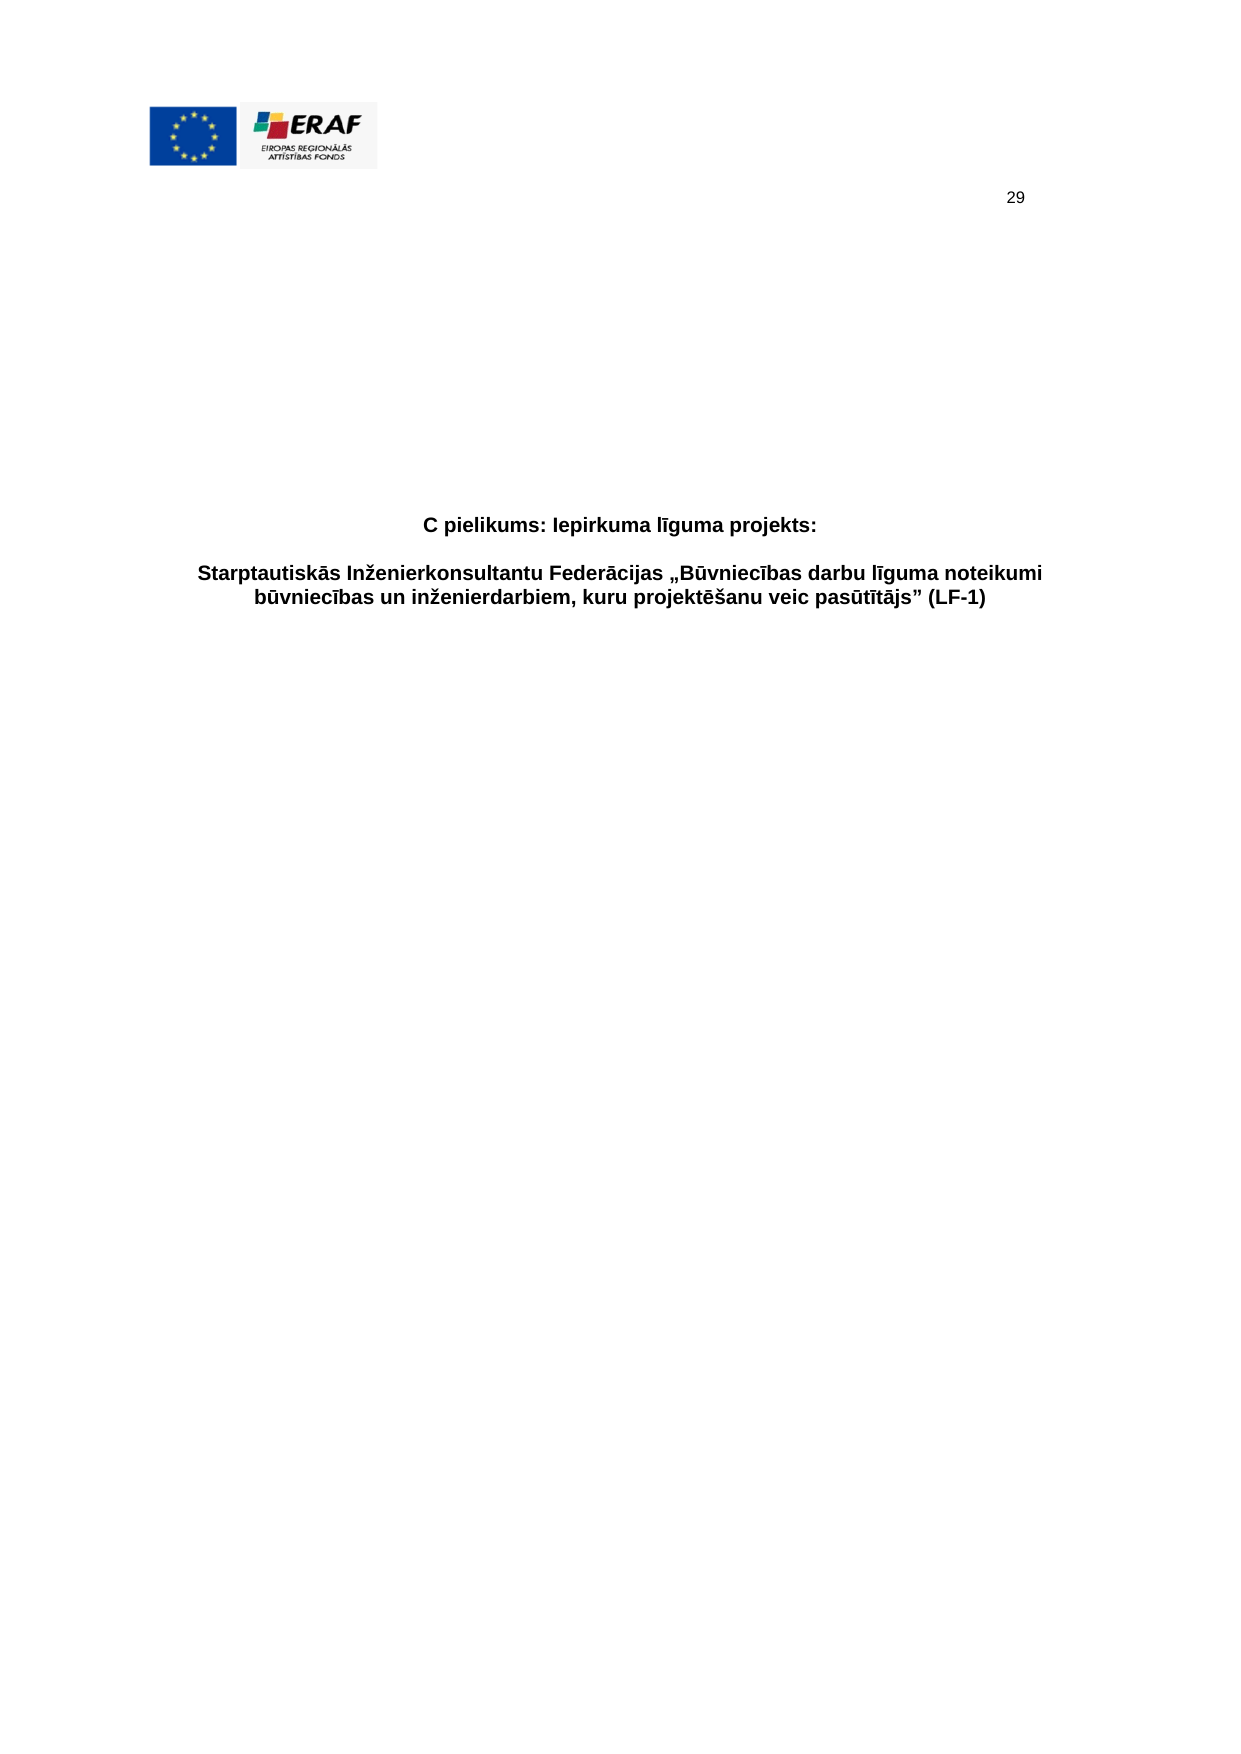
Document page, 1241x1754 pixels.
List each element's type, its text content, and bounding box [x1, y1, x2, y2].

text Starptautiskās Inženierkonsultantu Federācijas „Būvniecības darbu noteikumi būvniecības un inženierdarbiem, kuru projektēšanu veic pasūtītājs” (LF-1) [148, 561, 1093, 609]
picture [147, 102, 378, 169]
list C pielikums: Iepirkuma līguma projekts: [148, 513, 1093, 537]
